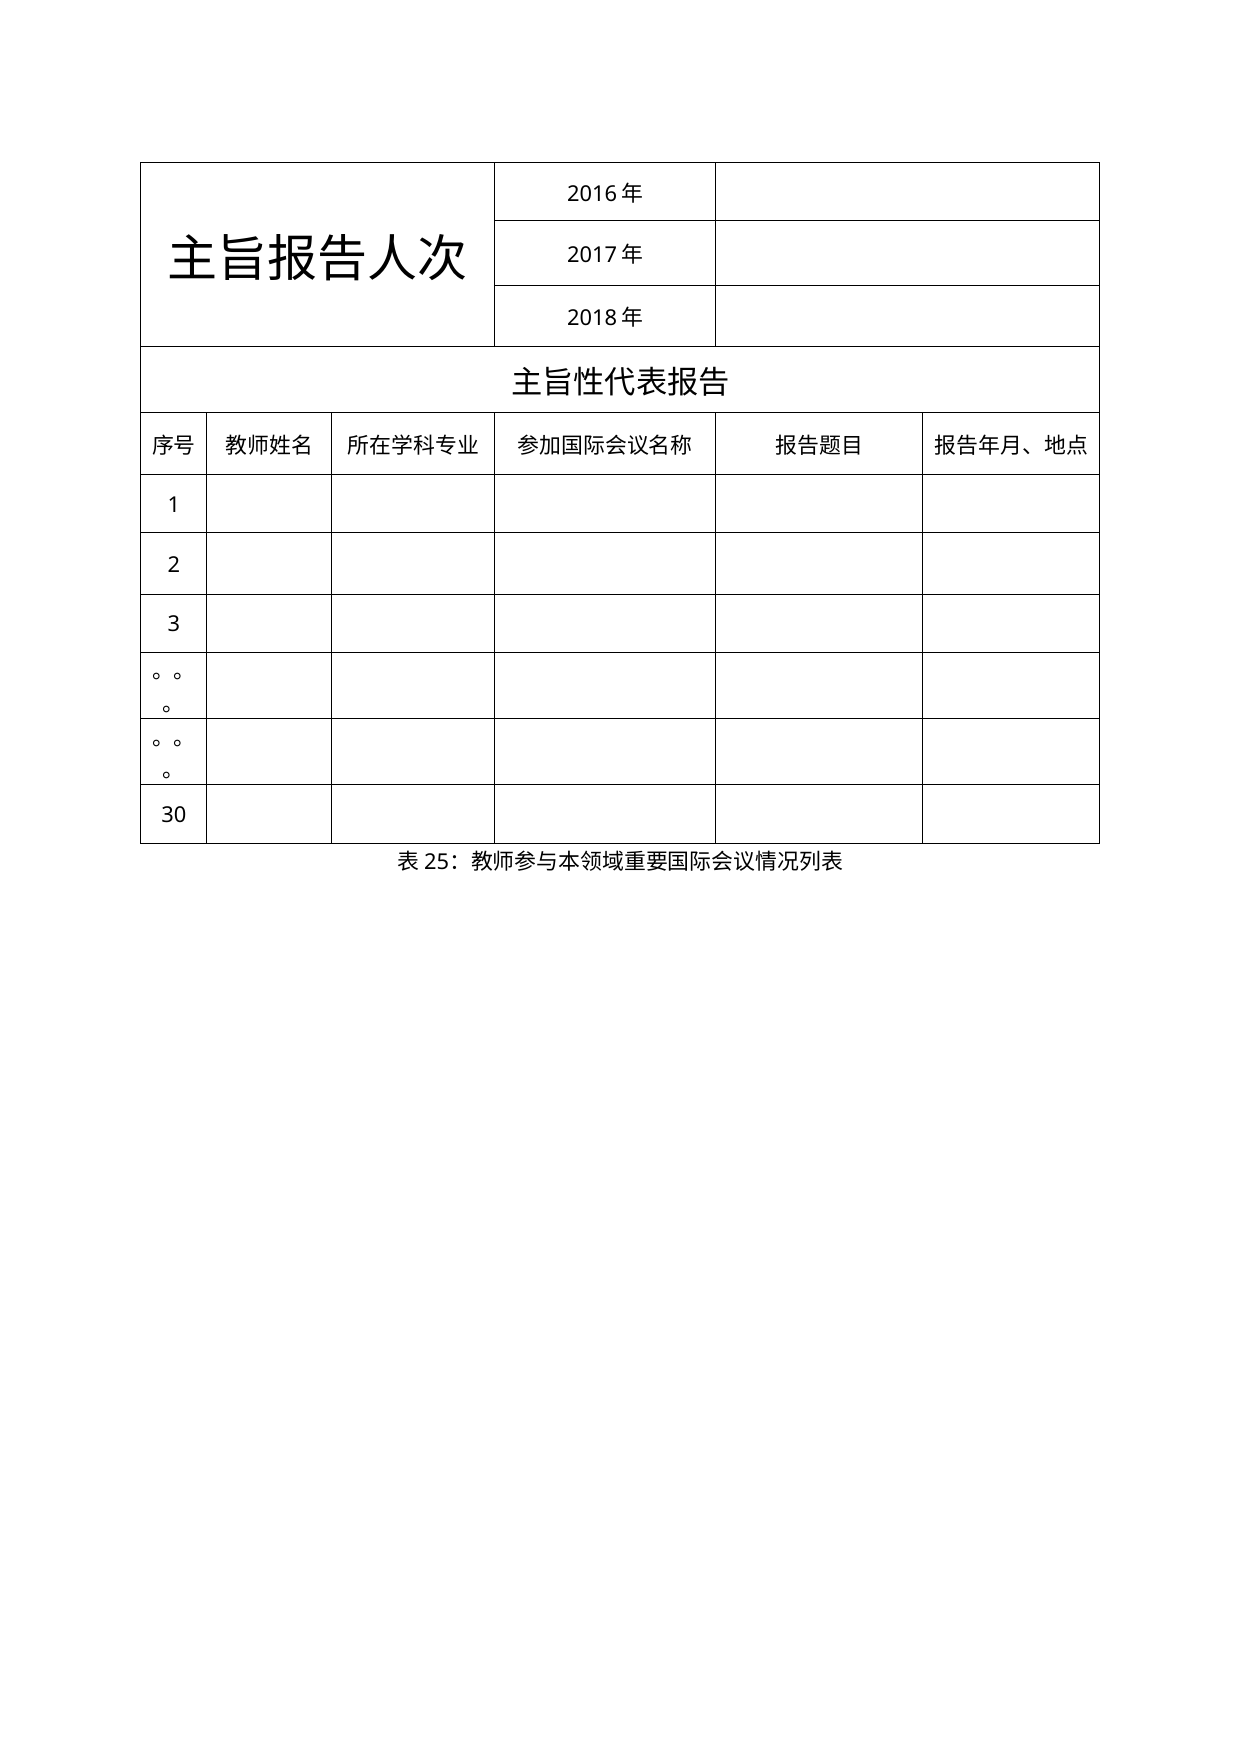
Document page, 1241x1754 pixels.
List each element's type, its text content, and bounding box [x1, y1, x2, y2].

table_cell [495, 533, 715, 594]
table_cell 报告年月、地点 [923, 413, 1099, 474]
table_cell 2 [141, 533, 206, 594]
table_cell [716, 719, 922, 784]
table_cell [716, 475, 922, 532]
table_cell 1 [141, 475, 206, 532]
table_cell [332, 719, 494, 784]
table_cell 。。。 [141, 719, 206, 784]
table_cell [495, 595, 715, 652]
table_cell [332, 595, 494, 652]
table_cell [716, 286, 1099, 346]
table_cell [207, 653, 331, 718]
table_cell [207, 785, 331, 843]
table_cell 主旨性代表报告 [141, 347, 1099, 412]
table_cell [495, 719, 715, 784]
table_cell [716, 595, 922, 652]
table_cell [716, 533, 922, 594]
table_cell [923, 533, 1099, 594]
table_cell [716, 653, 922, 718]
table_cell [923, 653, 1099, 718]
table_cell [923, 785, 1099, 843]
table_cell [207, 475, 331, 532]
table_cell [716, 785, 922, 843]
table_header 主旨报告人次 [141, 163, 494, 346]
table_cell [207, 595, 331, 652]
table_cell [332, 785, 494, 843]
table_cell 2017年 [495, 221, 715, 285]
table_cell 报告题目 [716, 413, 922, 474]
table_cell [716, 221, 1099, 285]
table_cell 参加国际会议名称 [495, 413, 715, 474]
table_cell 所在学科专业 [332, 413, 494, 474]
table_cell 3 [141, 595, 206, 652]
table_cell 序号 [141, 413, 206, 474]
table_cell 2018年 [495, 286, 715, 346]
table_cell [207, 719, 331, 784]
table_header [716, 163, 1099, 220]
table_cell [923, 595, 1099, 652]
table_cell 。。。 [141, 653, 206, 718]
table_cell [332, 475, 494, 532]
table_header 2016年 [495, 163, 715, 220]
table_cell [332, 653, 494, 718]
table_cell [923, 719, 1099, 784]
text 表25：教师参与本领域重要国际会议情况列表 [187, 844, 1053, 876]
table_cell [495, 475, 715, 532]
table_cell [495, 785, 715, 843]
table_cell [495, 653, 715, 718]
table_cell [207, 533, 331, 594]
table_cell 教师姓名 [207, 413, 331, 474]
table_cell 30 [141, 785, 206, 843]
table_cell [332, 533, 494, 594]
table_cell [923, 475, 1099, 532]
